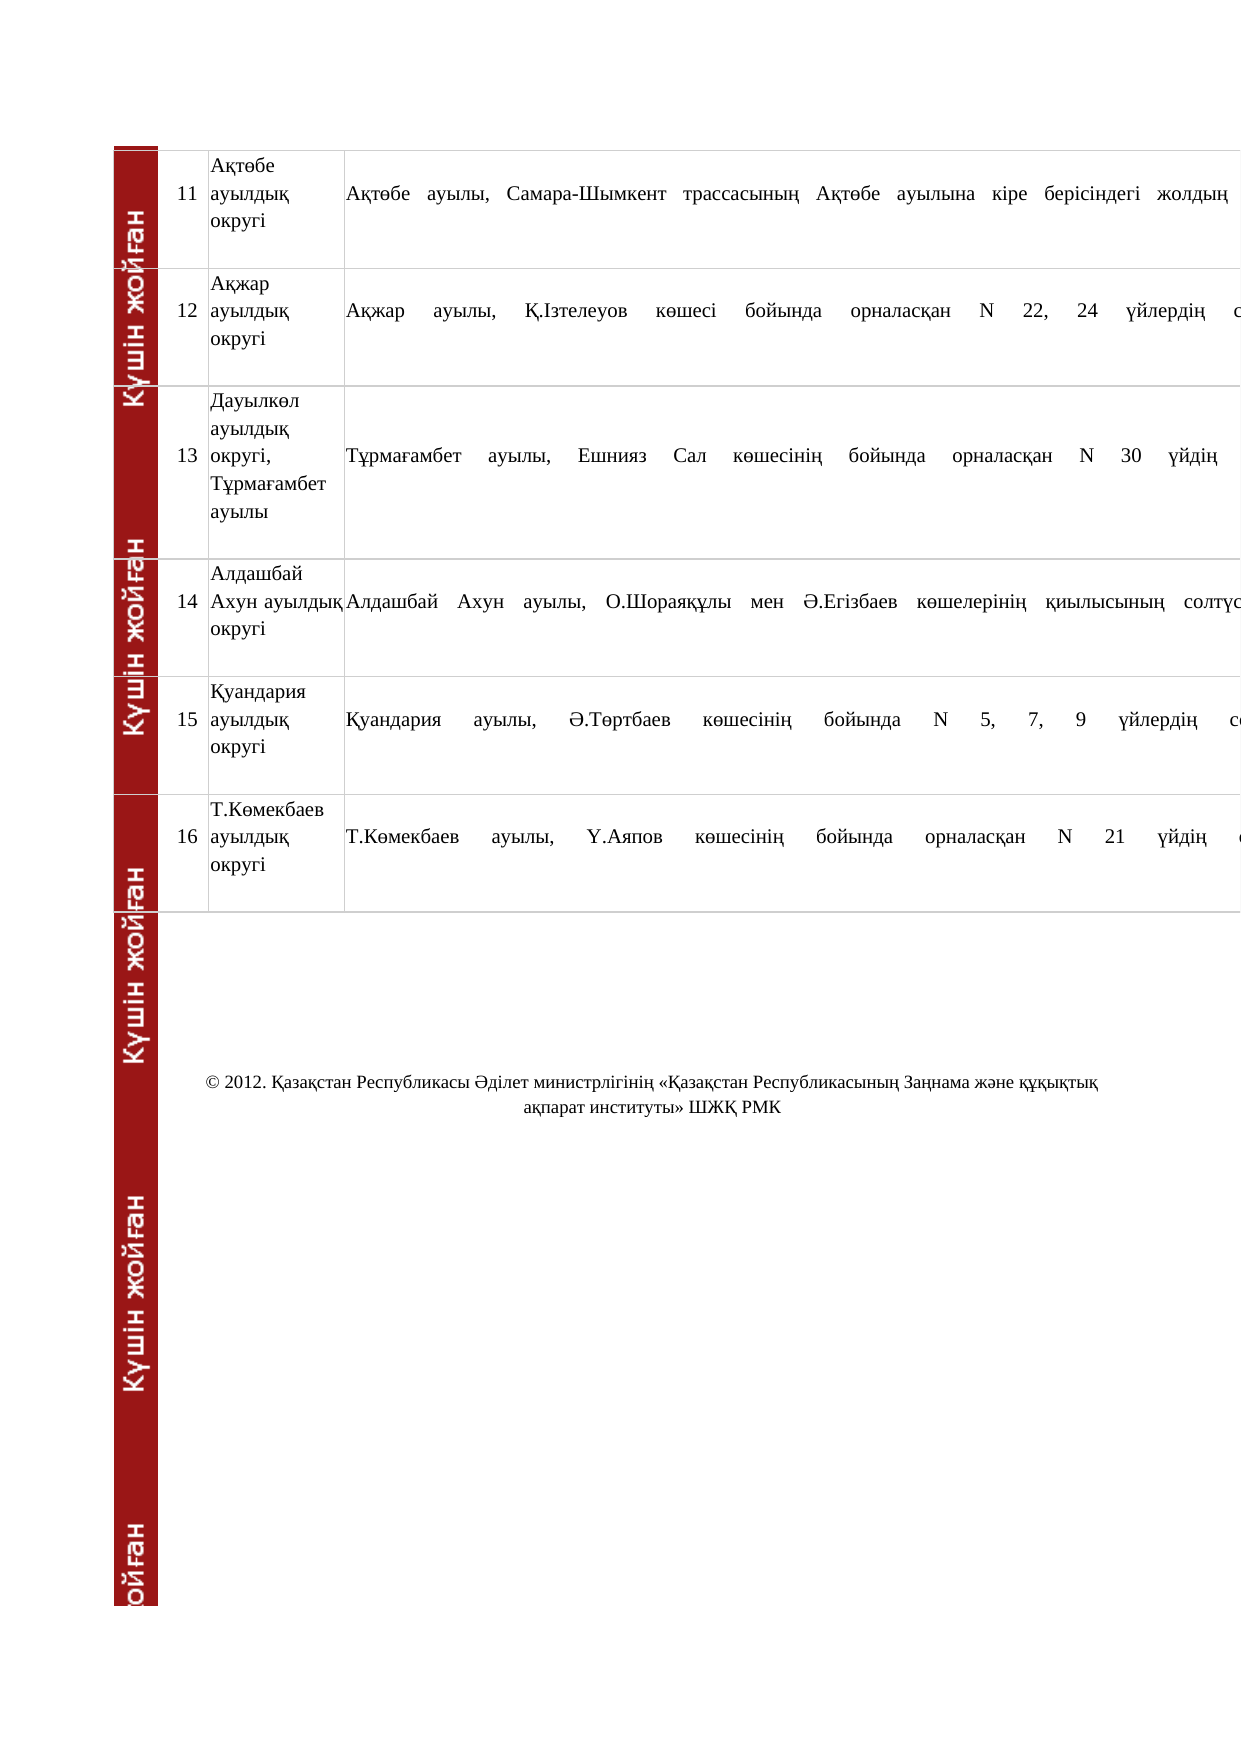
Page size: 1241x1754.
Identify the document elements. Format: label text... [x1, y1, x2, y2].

table_cell Алдашбай Ахун ауылы, О.Шораяқұлы мен Ә.Егізбаев көшелерінің қиылысының солтүстік-батыс жағы [345, 560, 1240, 676]
table_cell Ақтөбе ауылы, Самара-Шымкент трассасының Ақтөбе ауылына кіре берісіндегі жолдың солтүстік жағы [345, 151, 1240, 268]
table_cell 16 [114, 795, 208, 911]
table_cell Т.Көмекбаев ауылы, Ү.Аяпов көшесінің бойында орналасқан N 21 үйдің оңтүстік жағы [345, 795, 1240, 911]
table_cell Қуандария ауылдық округі [209, 677, 344, 794]
picture [114, 1117, 158, 1606]
picture [114, 146, 158, 150]
table_cell Ақжар ауылдық округі [209, 269, 344, 385]
picture [114, 913, 158, 1071]
table_cell 13 [114, 387, 208, 558]
table_cell Дауылкөл ауылдық округі, Тұрмағамбет ауылы [209, 387, 344, 558]
text © 2012. Қазақстан Республикасы Әділет министрлігінің «Қазақстан Республикасының Заңнама және құқықтық ақпарат институты» ШЖҚ РМК [112, 1071, 1128, 1117]
table_cell Қуандария ауылы, Ә.Төртбаев көшесінің бойында N 5, 7, 9 үйлердің солтүстік жағы [345, 677, 1240, 794]
table_cell 12 [114, 269, 208, 385]
table_cell Ақтөбе ауылдық округі [209, 151, 344, 268]
table_cell Т.Көмекбаев ауылдық округі [209, 795, 344, 911]
table_cell Алдашбай Ахун ауылдық округі [209, 560, 344, 676]
table_cell 14 [114, 560, 208, 676]
table_cell 15 [114, 677, 208, 794]
table_cell Ақжар ауылы, Қ.Ізтелеуов көшесі бойында орналасқан N 22, 24 үйлердің солтүстік жағы [345, 269, 1240, 385]
table_cell Тұрмағамбет ауылы, Ешнияз Сал көшесінің бойында орналасқан N 30 үйдің оңтүстік жағы [345, 387, 1240, 558]
table_cell 11 [114, 151, 208, 268]
